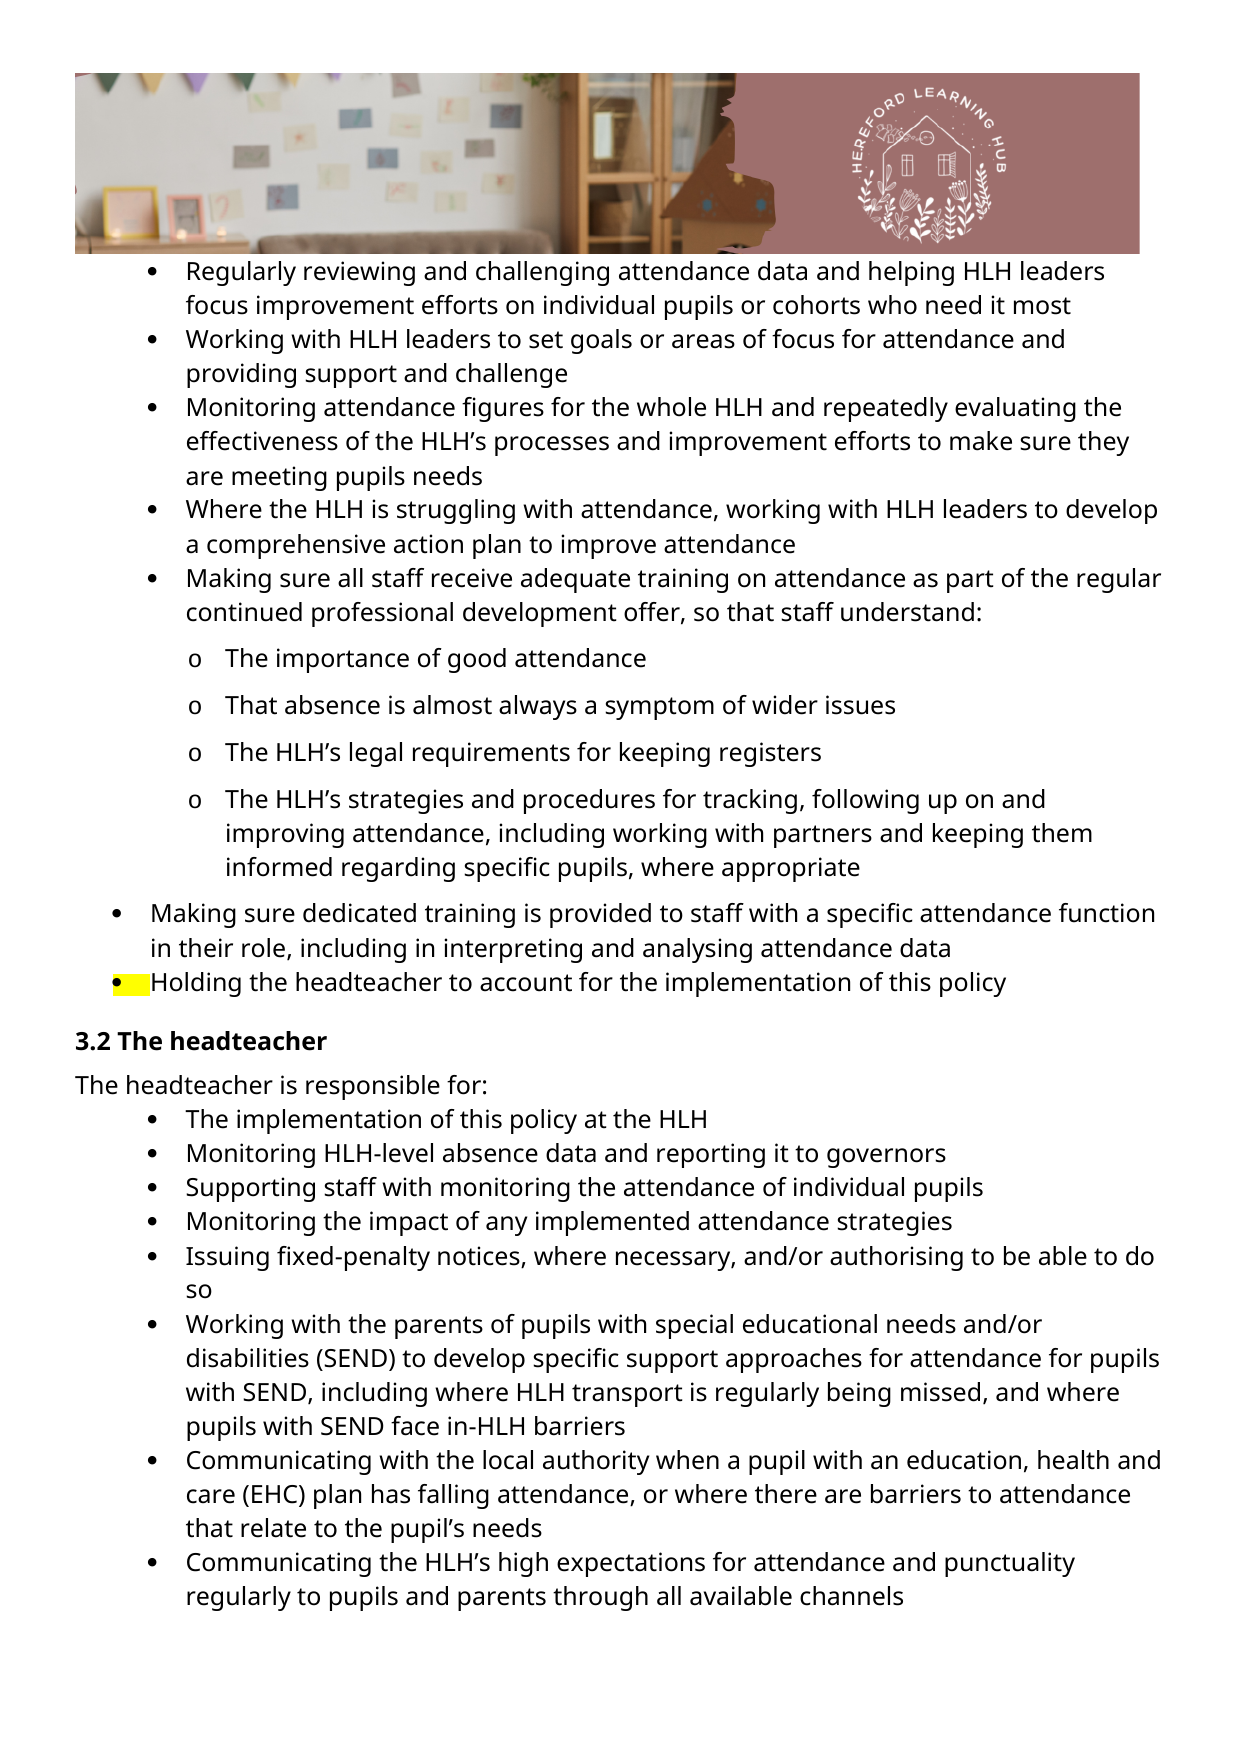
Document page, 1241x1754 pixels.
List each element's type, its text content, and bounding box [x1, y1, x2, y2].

list Working with HLH leaders to set goals or areas of focus for attendance and providing support and challenge [148, 322, 1165, 390]
list Making sure all staff receive adequate training on attendance as part of the regular continued professional development offer, so that staff understand: [148, 560, 1165, 628]
list Working with the parents of pupils with special educational needs and/or disabilities (SEND) to develop specific support approaches for attendance for pupils with SEND, including where HLH transport is regularly being missed, and where pupils with SEND face in-HLH barriers [148, 1306, 1165, 1442]
list Issuing fixed-penalty notices, where necessary, and/or authorising to be able to do so [148, 1238, 1165, 1306]
list Communicating the HLH’s high expectations for attendance and punctuality regularly to pupils and parents through all available channels [148, 1545, 1165, 1613]
text 3.2 The headteacher [75, 1023, 1165, 1057]
list Holding the headteacher to account for the implementation of this policy [112, 964, 1165, 998]
list The HLH’s legal requirements for keeping registers [187, 734, 1165, 769]
list The importance of good attendance [187, 641, 1165, 675]
list Making sure dedicated training is provided to staff with a specific attendance function in their role, including in interpreting and analysing attendance data [112, 896, 1165, 964]
list Monitoring HLH-level absence data and reporting it to governors [148, 1136, 1165, 1170]
picture [75, 73, 1140, 254]
list Monitoring the impact of any implemented attendance strategies [148, 1204, 1165, 1238]
list Monitoring attendance figures for the whole HLH and repeatedly evaluating the effectiveness of the HLH’s processes and improvement efforts to make sure they are meeting pupils needs [148, 390, 1165, 492]
list Supporting staff with monitoring the attendance of individual pupils [148, 1170, 1165, 1204]
list Regularly reviewing and challenging attendance data and helping HLH leaders focus improvement efforts on individual pupils or cohorts who need it most [148, 254, 1165, 322]
list Where the HLH is struggling with attendance, working with HLH leaders to develop a comprehensive action plan to improve attendance [148, 492, 1165, 560]
list Communicating with the local authority when a pupil with an education, health and care (EHC) plan has falling attendance, or where there are barriers to attendance that relate to the pupil’s needs [148, 1442, 1165, 1545]
list The implementation of this policy at the HLH [148, 1102, 1165, 1136]
list That absence is almost always a symptom of wider issues [187, 688, 1165, 722]
list The HLH’s strategies and procedures for tracking, following up on and improving attendance, including working with partners and keeping them informed regarding specific pupils, where appropriate [187, 781, 1165, 884]
text The headteacher is responsible for: [75, 1068, 1165, 1102]
